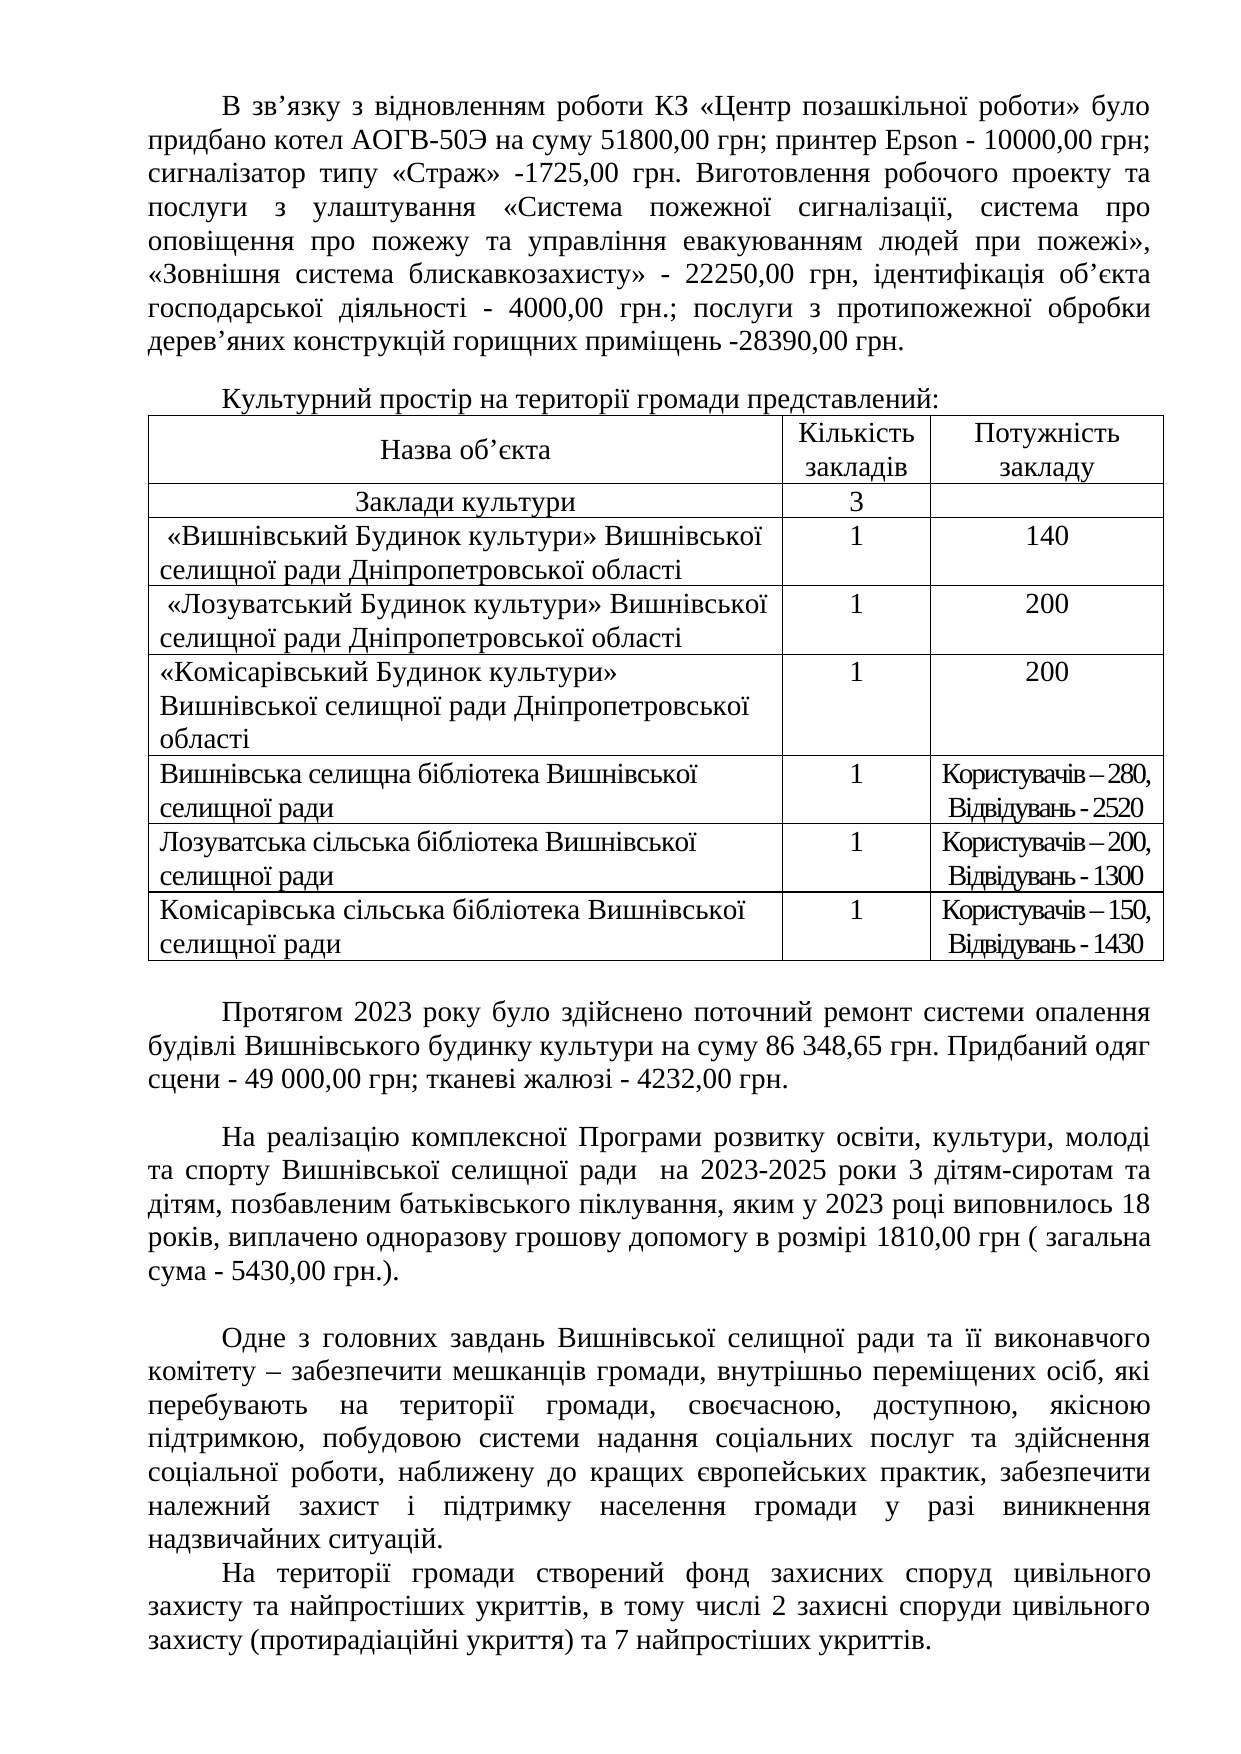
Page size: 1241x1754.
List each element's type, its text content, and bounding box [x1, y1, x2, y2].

table_cell 1 [783, 893, 930, 959]
text В зв’язку з відновленням роботи КЗ «Центр позашкільної роботи» було придбано котел АОГВ-50Э на суму 51800,00 грн; принтер Epson - 10000,00 грн; сигналізатор типу «Страж» -1725,00 грн. Виготовлення робочого проекту та послуги з улаштування «Система пожежної сигналізації, система про оповіщення про пожежу та управління евакуюванням людей при пожежі», «Зовнішня система блискавкозахисту» - 22250,00 грн, ідентифікація об’єкта господарської діяльності - 4000,00 грн.; послуги з протипожежної обробки дерев’яних конструкцій горищних приміщень -28390,00 грн. [148, 88, 1152, 357]
table_cell 140 [931, 518, 1163, 585]
table_header Назва об’єкта [149, 416, 782, 483]
table_cell Заклади культури [149, 484, 782, 517]
table_cell 1 [783, 518, 930, 585]
table_cell [931, 484, 1163, 517]
table_cell «Лозуватський Будинок культури» Вишнівської селищної ради Дніпропетровської області [149, 586, 782, 653]
text Культурний простір на території громади представлений: [148, 381, 1152, 414]
table_header Кількість закладів [783, 416, 930, 483]
table_cell Користувачів – 200, Відвідувань - 1300 [931, 824, 1163, 891]
text На території громади створений фонд захисних споруд цивільного захисту та найпростіших укриттів, в тому числі 2 захисні споруди цивільного захисту (протирадіаційні укриття) та 7 найпростіших укриттів. [148, 1555, 1152, 1655]
table_cell Комісарівська сільська бібліотека Вишнівської селищної ради [149, 893, 782, 959]
table_cell 200 [931, 586, 1163, 653]
table_cell 1 [783, 655, 930, 755]
table_cell Вишнівська селищна бібліотека Вишнівської селищної ради [149, 756, 782, 823]
text Одне з головних завдань Вишнівської селищної ради та її виконавчого комітету – забезпечити мешканців громади, внутрішньо переміщених осіб, які перебувають на території громади, своєчасною, доступною, якісною підтримкою, побудовою системи надання соціальних послуг та здійснення соціальної роботи, наближену до кращих європейських практик, забезпечити належний захист і підтримку населення громади у разі виникнення надзвичайних ситуацій. [148, 1320, 1152, 1555]
table_cell 1 [783, 756, 930, 823]
table_cell «Вишнівський Будинок культури» Вишнівської селищної ради Дніпропетровської області [149, 518, 782, 585]
text На реалізацію комплексної Програми розвитку освіти, культури, молоді та спорту Вишнівської селищної ради на 2023-2025 роки 3 дітям-сиротам та дітям, позбавленим батьківського піклування, яким у 2023 році виповнилось 18 років, виплачено одноразову грошову допомогу в розмірі 1810,00 грн ( загальна сума - 5430,00 грн.). [148, 1119, 1152, 1286]
table_cell 200 [931, 655, 1163, 755]
table_cell 1 [783, 824, 930, 891]
table_cell Користувачів – 280, Відвідувань - 2520 [931, 756, 1163, 823]
text Протягом 2023 року було здійснено поточний ремонт системи опалення будівлі Вишнівського будинку культури на суму 86 348,65 грн. Придбаний одяг сцени - 49 000,00 грн; тканеві жалюзі - 4232,00 грн. [148, 994, 1152, 1095]
table_cell 1 [783, 586, 930, 653]
table_header Потужність закладу [931, 416, 1163, 483]
table_cell «Комісарівський Будинок культури» Вишнівської селищної ради Дніпропетровської області [149, 655, 782, 755]
table_cell 3 [783, 484, 930, 517]
table_cell Користувачів – 150, Відвідувань - 1430 [931, 893, 1163, 959]
table_cell Лозуватська сільська бібліотека Вишнівської селищної ради [149, 824, 782, 891]
